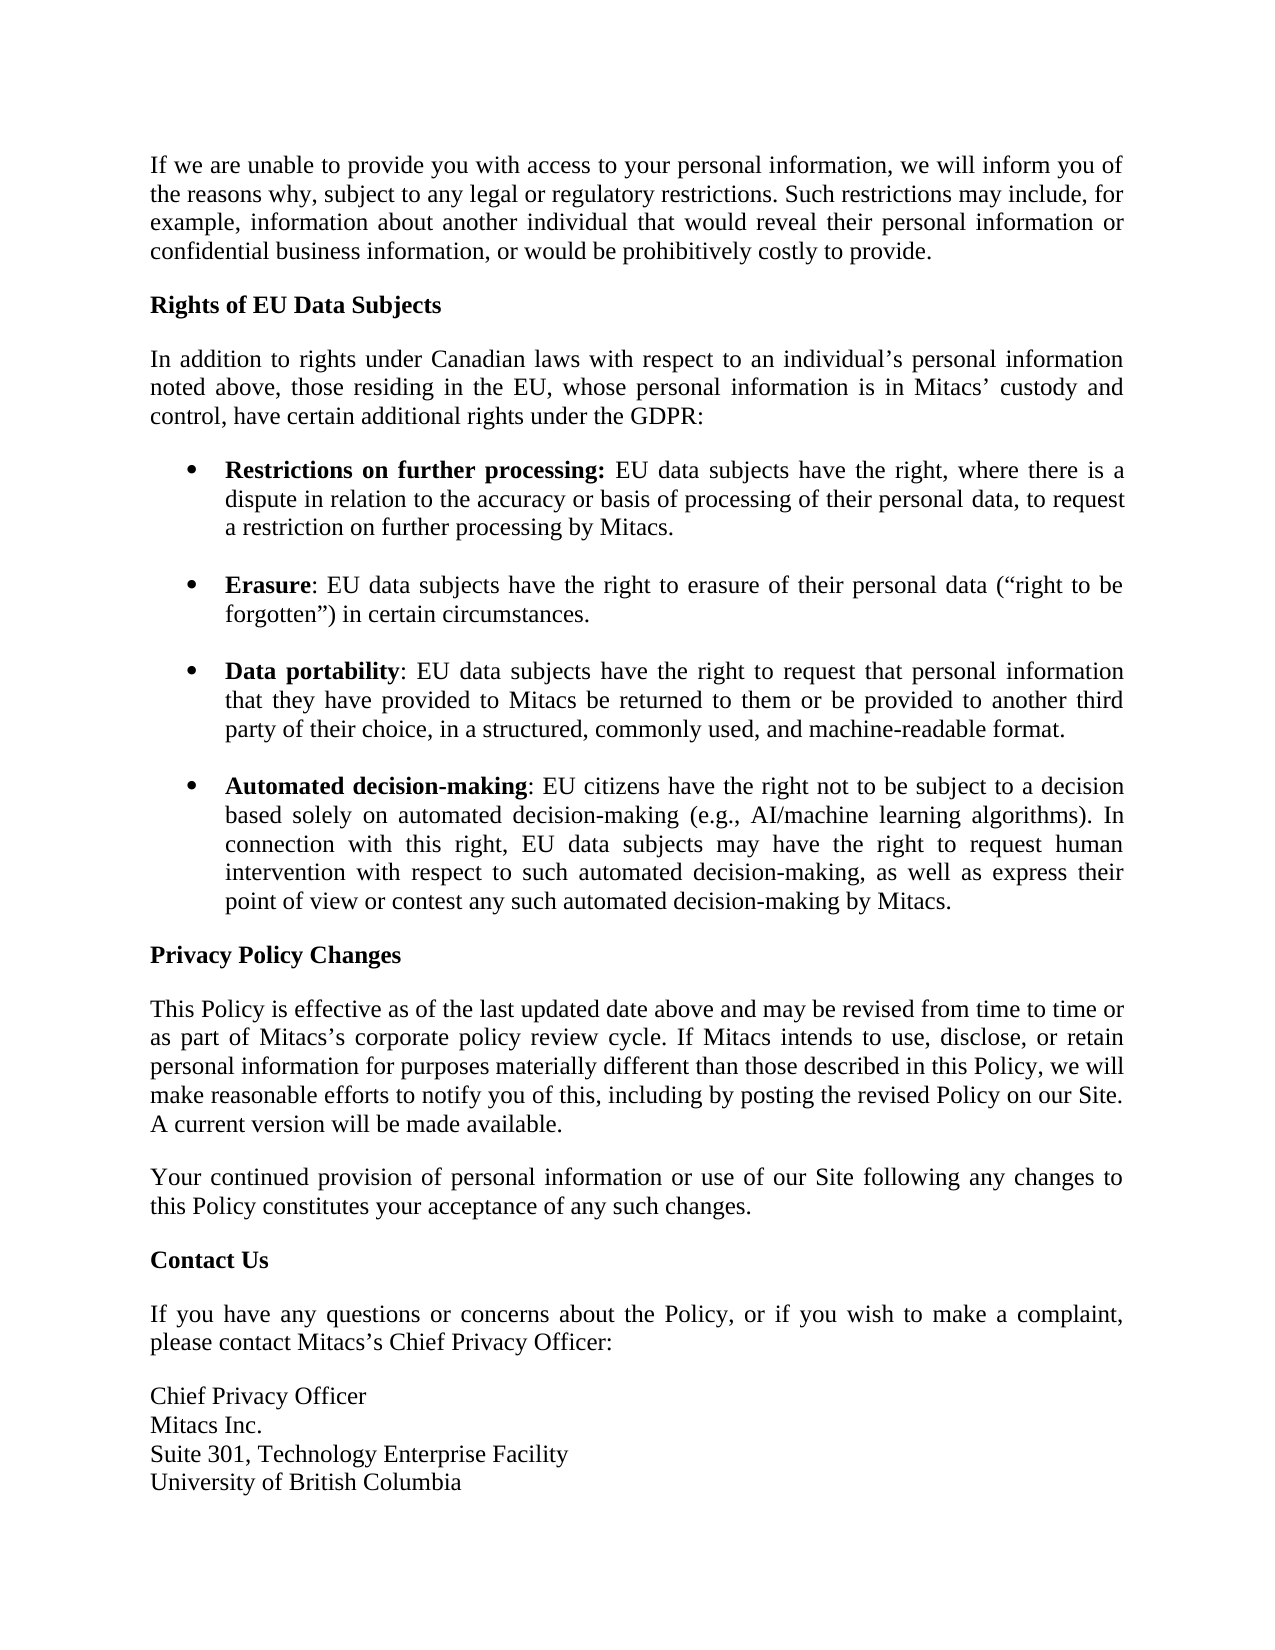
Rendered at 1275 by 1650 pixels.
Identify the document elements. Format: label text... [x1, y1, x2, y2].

text Privacy Policy Changes [150, 940, 1125, 969]
text Rights of EU Data Subjects [150, 290, 1125, 319]
list If you have any questions or concerns about the Policy, or if you wish to make a complaint, please contact Mitacs’s Chief Privacy Officer: [150, 1299, 1125, 1356]
list This Policy is effective as of the last updated date above and may be revised from time to time or as part of Mitacs’s corporate policy review cycle. If Mitacs intends to use, disclose, or retain personal information for purposes materially different than those described in this Policy, we will make reasonable efforts to notify you of this, including by posting the revised Policy on our Site. A current version will be made available. [150, 994, 1125, 1137]
list Data portability: EU data subjects have the right to request that personal information that they have provided to Mitacs be returned to them or be provided to another third party of their choice, in a structured, commonly used, and machine-readable format. [187, 656, 1125, 742]
list Erasure: EU data subjects have the right to erasure of their personal data (“right to be forgotten”) in certain circumstances. [187, 570, 1125, 627]
text If we are unable to provide you with access to your personal information, we will inform you of the reasons why, subject to any legal or regulatory restrictions. Such restrictions may include, for example, information about another individual that would reveal their personal information or confidential business information, or would be prohibitively costly to provide. [150, 150, 1125, 265]
list Restrictions on further processing: EU data subjects have the right, where there is a dispute in relation to the accuracy or basis of processing of their personal data, to request a restriction on further processing by Mitacs. [187, 455, 1125, 541]
text Contact Us [150, 1245, 1125, 1274]
list Automated decision-making: EU citizens have the right not to be subject to a decision based solely on automated decision-making (e.g., AI/machine learning algorithms). In connection with this right, EU data subjects may have the right to request human intervention with respect to such automated decision-making, as well as express their point of view or contest any such automated decision-making by Mitacs. [187, 771, 1125, 915]
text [150, 1381, 1125, 1496]
list Your continued provision of personal information or use of our Site following any changes to this Policy constitutes your acceptance of any such changes. [150, 1162, 1125, 1220]
text In addition to rights under Canadian laws with respect to an individual’s personal information noted above, those residing in the EU, whose personal information is in Mitacs’ custody and control, have certain additional rights under the GDPR: [150, 344, 1125, 430]
